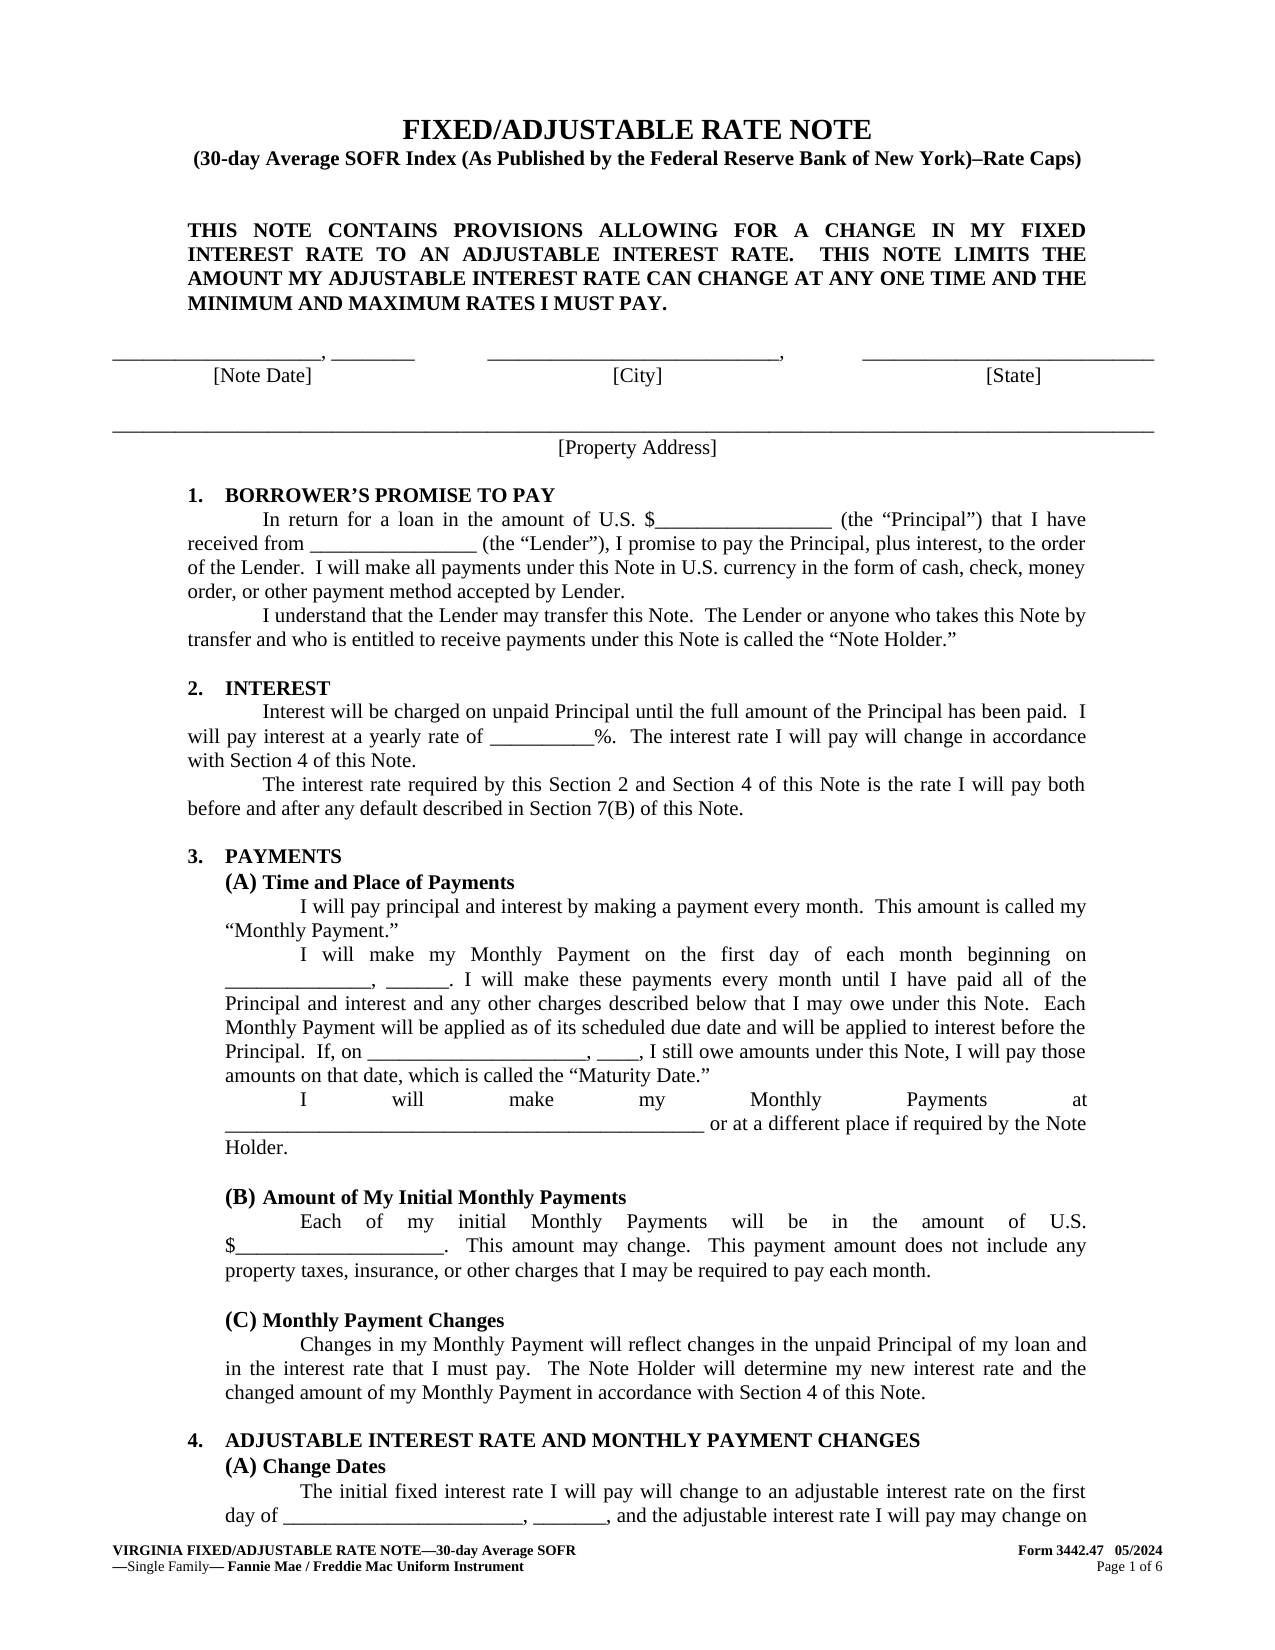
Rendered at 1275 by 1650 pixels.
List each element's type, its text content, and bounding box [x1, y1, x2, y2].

text [Note Date] [City] [State] [112, 363, 1162, 387]
text Interest will be charged on unpaid Principal until the full amount of the Principal has been paid. I will pay interest at a yearly rate of __________%. The interest rate I will pay will change in accordance with Section 4 of this Note. [187, 699, 1087, 772]
text I will make my Monthly Payment on the first day of each month beginning on ______________, ______. I will make these payments every month until I have paid all of the Principal and interest and any other charges described below that I may owe under this Note. Each Monthly Payment will be applied as of its scheduled due date and will be applied to interest before the Principal. If, on _____________________, ____, I still owe amounts under this Note, I will pay those amounts on that date, which is called the “Maturity Date.” [225, 942, 1087, 1087]
text (30-day Average SOFR Index (As Published by the Federal Reserve Bank of New York)–Rate Caps) [112, 146, 1162, 170]
text ____________________, ________ ____________________________, ____________________________ [112, 338, 1162, 363]
text Changes in my Monthly Payment will reflect changes in the unpaid Principal of my loan and in the interest rate that I must pay. The Note Holder will determine my new interest rate and the changed amount of my Monthly Payment in accordance with Section 4 of this Note. [225, 1332, 1087, 1404]
list Amount of My Initial Monthly Payments [225, 1183, 1087, 1209]
list INTEREST [187, 675, 1087, 699]
text Each of my initial Monthly Payments will be in the amount of U.S. $____________________. This amount may change. This payment amount does not include any property taxes, insurance, or other charges that I may be required to pay each month. [225, 1209, 1087, 1282]
text In return for a loan in the amount of U.S. $_________________ (the “Principal”) that I have received from ________________ (the “Lender”), I promise to pay the Principal, plus interest, to the order of the Lender. I will make all payments under this Note in U.S. currency in the form of cash, check, money order, or other payment method accepted by Lender. [187, 507, 1087, 603]
list Monthly Payment Changes [225, 1306, 1087, 1332]
text [Property Address] [112, 435, 1162, 459]
title FIXED/ADJUSTABLE RATE NOTE [112, 112, 1162, 146]
list Change Dates [225, 1452, 1087, 1479]
list BORROWER’S PROMISE TO PAY [187, 483, 1087, 507]
text I understand that the Lender may transfer this Note. The Lender or anyone who takes this Note by transfer and who is entitled to receive payments under this Note is called the “Note Holder.” [187, 603, 1087, 651]
list PAYMENTS [187, 844, 1087, 868]
text I will pay principal and interest by making a payment every month. This amount is called my “Monthly Payment.” [225, 894, 1087, 942]
list ADJUSTABLE INTEREST RATE AND MONTHLY PAYMENT CHANGES [187, 1428, 1087, 1452]
list Time and Place of Payments [225, 868, 1087, 894]
text THIS NOTE CONTAINS PROVISIONS ALLOWING FOR A CHANGE IN MY FIXED INTEREST RATE TO AN ADJUSTABLE INTEREST RATE. THIS NOTE LIMITS THE AMOUNT MY ADJUSTABLE INTEREST RATE CAN CHANGE AT ANY ONE TIME AND THE MINIMUM AND MAXIMUM RATES I MUST PAY. [187, 218, 1087, 314]
text I will make my Monthly Payments at ______________________________________________ or at a different place if required by the Note Holder. [225, 1087, 1087, 1159]
text The interest rate required by this Section 2 and Section 4 of this Note is the rate I will pay both before and after any default described in Section 7(B) of this Note. [187, 772, 1087, 820]
text ____________________________________________________________________________________________________ [112, 411, 1162, 435]
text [225, 1479, 1087, 1527]
